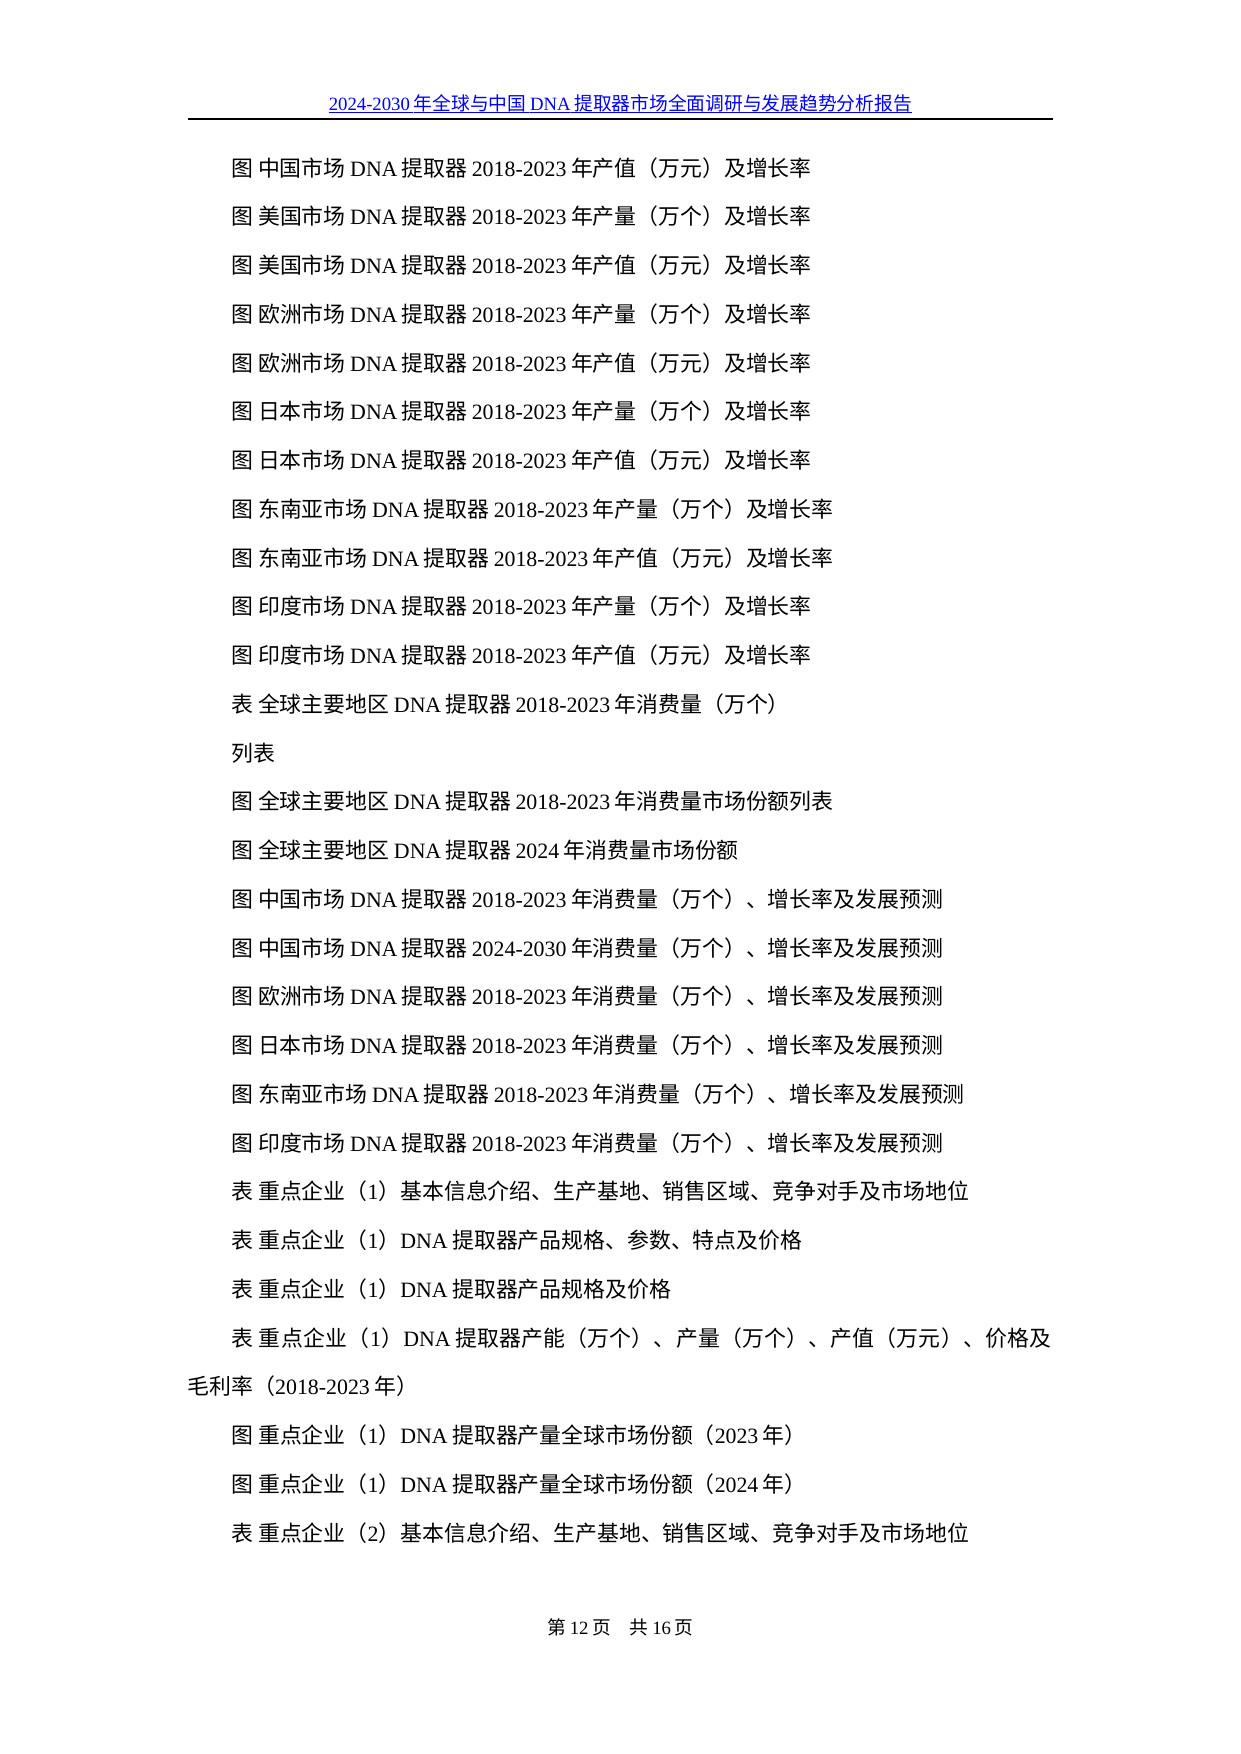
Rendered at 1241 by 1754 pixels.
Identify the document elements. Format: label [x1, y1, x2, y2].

text [187, 150, 1053, 1548]
